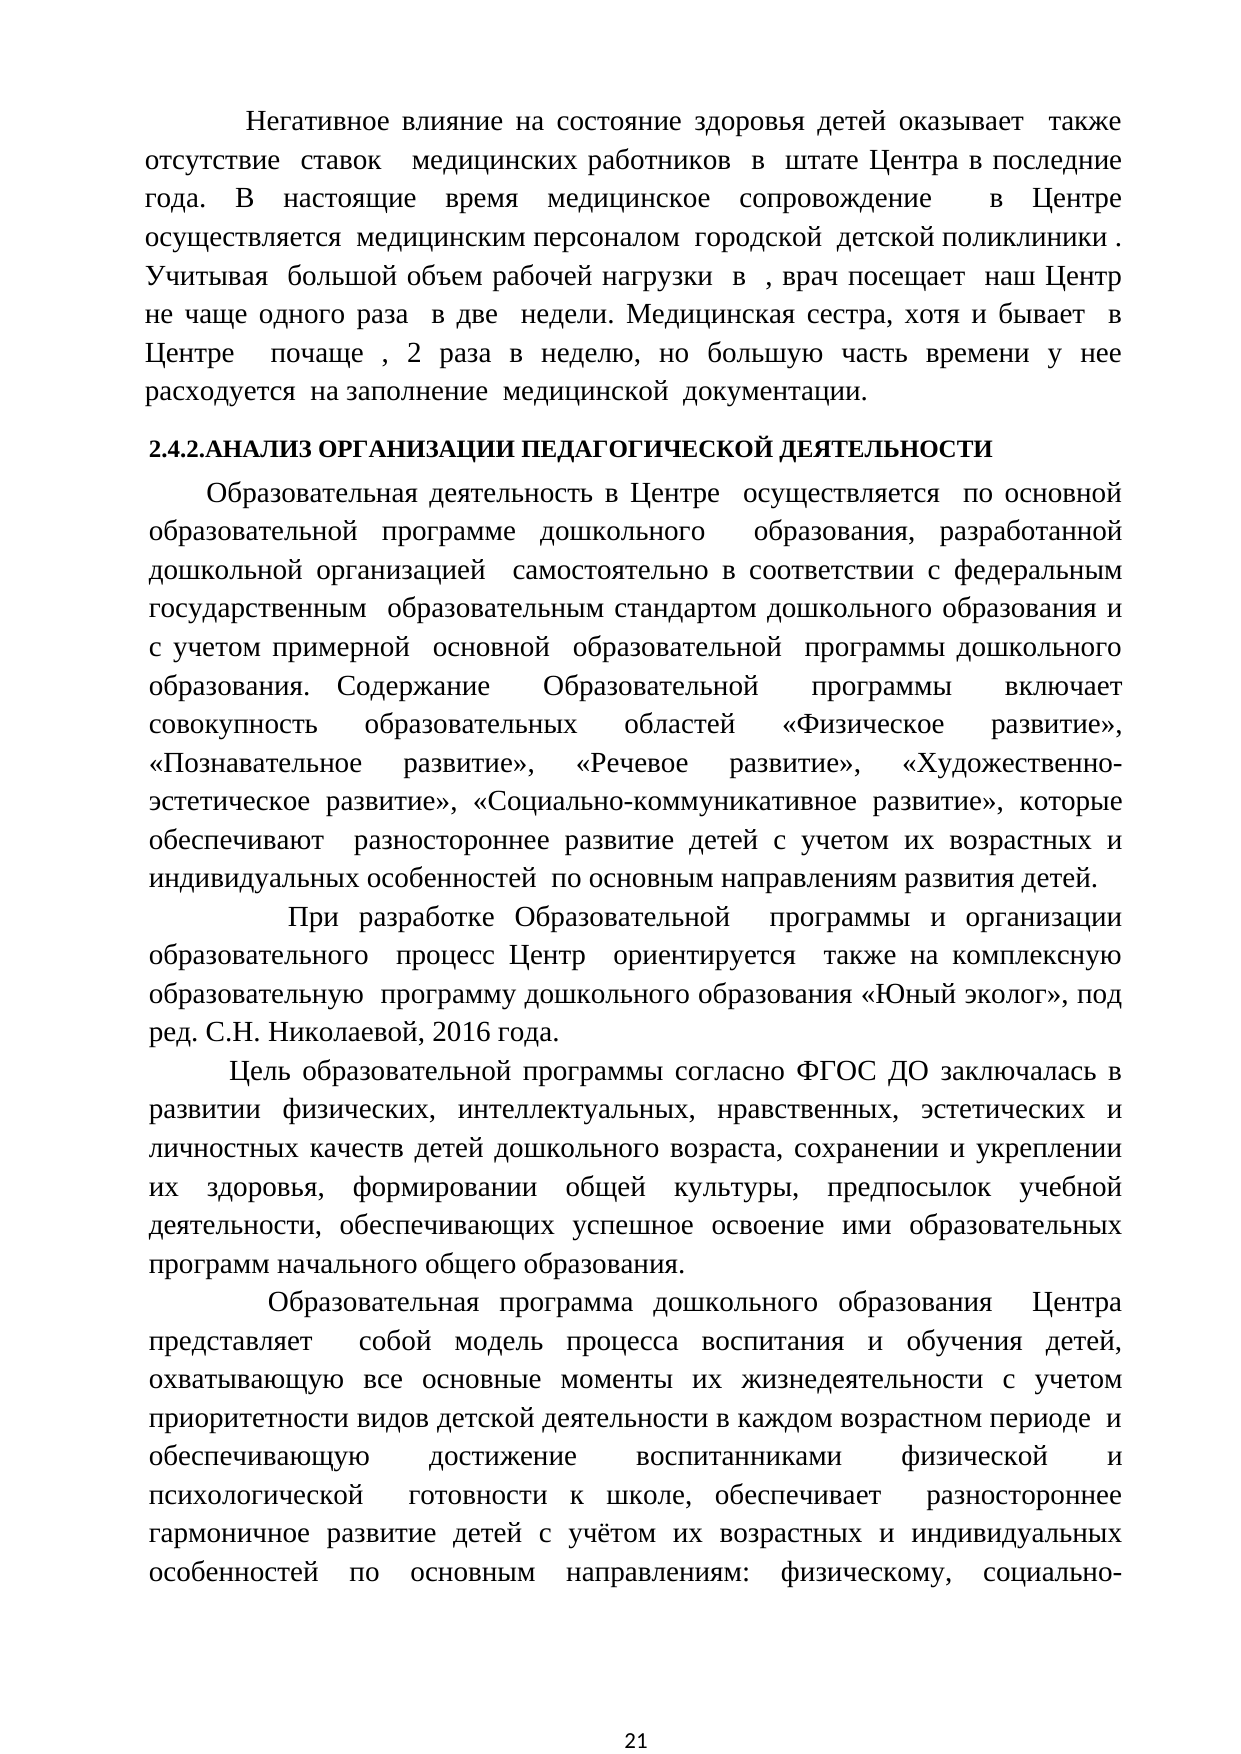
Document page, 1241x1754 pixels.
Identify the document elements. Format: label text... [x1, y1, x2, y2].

text При разработке Образовательной программы и организации образовательного процесс Центр ориентируется также на комплексную образовательную программу дошкольного образования «Юный эколог», под ред. С.Н. Николаевой, 2016 года. [148, 899, 1123, 1048]
text Негативное влияние на состояние здоровья детей оказывает также отсутствие ставок медицинских работников в штате Центра в последние года. В настоящие время медицинское сопровождение в Центре осуществляется медицинским персоналом городской детской поликлиники . Учитывая большой объем рабочей нагрузки в , врач посещает наш Центр не чаще одного раза в две недели. Медицинская сестра, хотя и бывает в Центре почаще , 2 раза в неделю, но большую часть времени у нее расходуется на заполнение медицинской документации. [144, 103, 1123, 407]
text Цель образовательной программы согласно ФГОС ДО заключалась в развитии физических, интеллектуальных, нравственных, эстетических и личностных качеств детей дошкольного возраста, сохранении и укреплении их здоровья, формировании общей культуры, предпосылок учебной деятельности, обеспечивающих успешное освоение ими образовательных программ начального общего образования. [148, 1053, 1123, 1279]
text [148, 1284, 1123, 1588]
text 2.4.2.АНАЛИЗ ОРГАНИЗАЦИИ ПЕДАГОГИЧЕСКОЙ ДЕЯТЕЛЬНОСТИ [148, 434, 1123, 462]
text Образовательная деятельность в Центре осуществляется по основной образовательной программе дошкольного образования, разработанной дошкольной организацией самостоятельно в соответствии с федеральным государственным образовательным стандартом дошкольного образования и с учетом примерной основной образовательной программы дошкольного образования. Содержание Образовательной программы включает совокупность образовательных областей «Физическое развитие», «Познавательное развитие», «Речевое развитие», «Художественно-эстетическое развитие», «Социально-коммуникативное развитие», которые обеспечивают разностороннее развитие детей с учетом их возрастных и индивидуальных особенностей по основным направлениям развития детей. [148, 475, 1123, 894]
